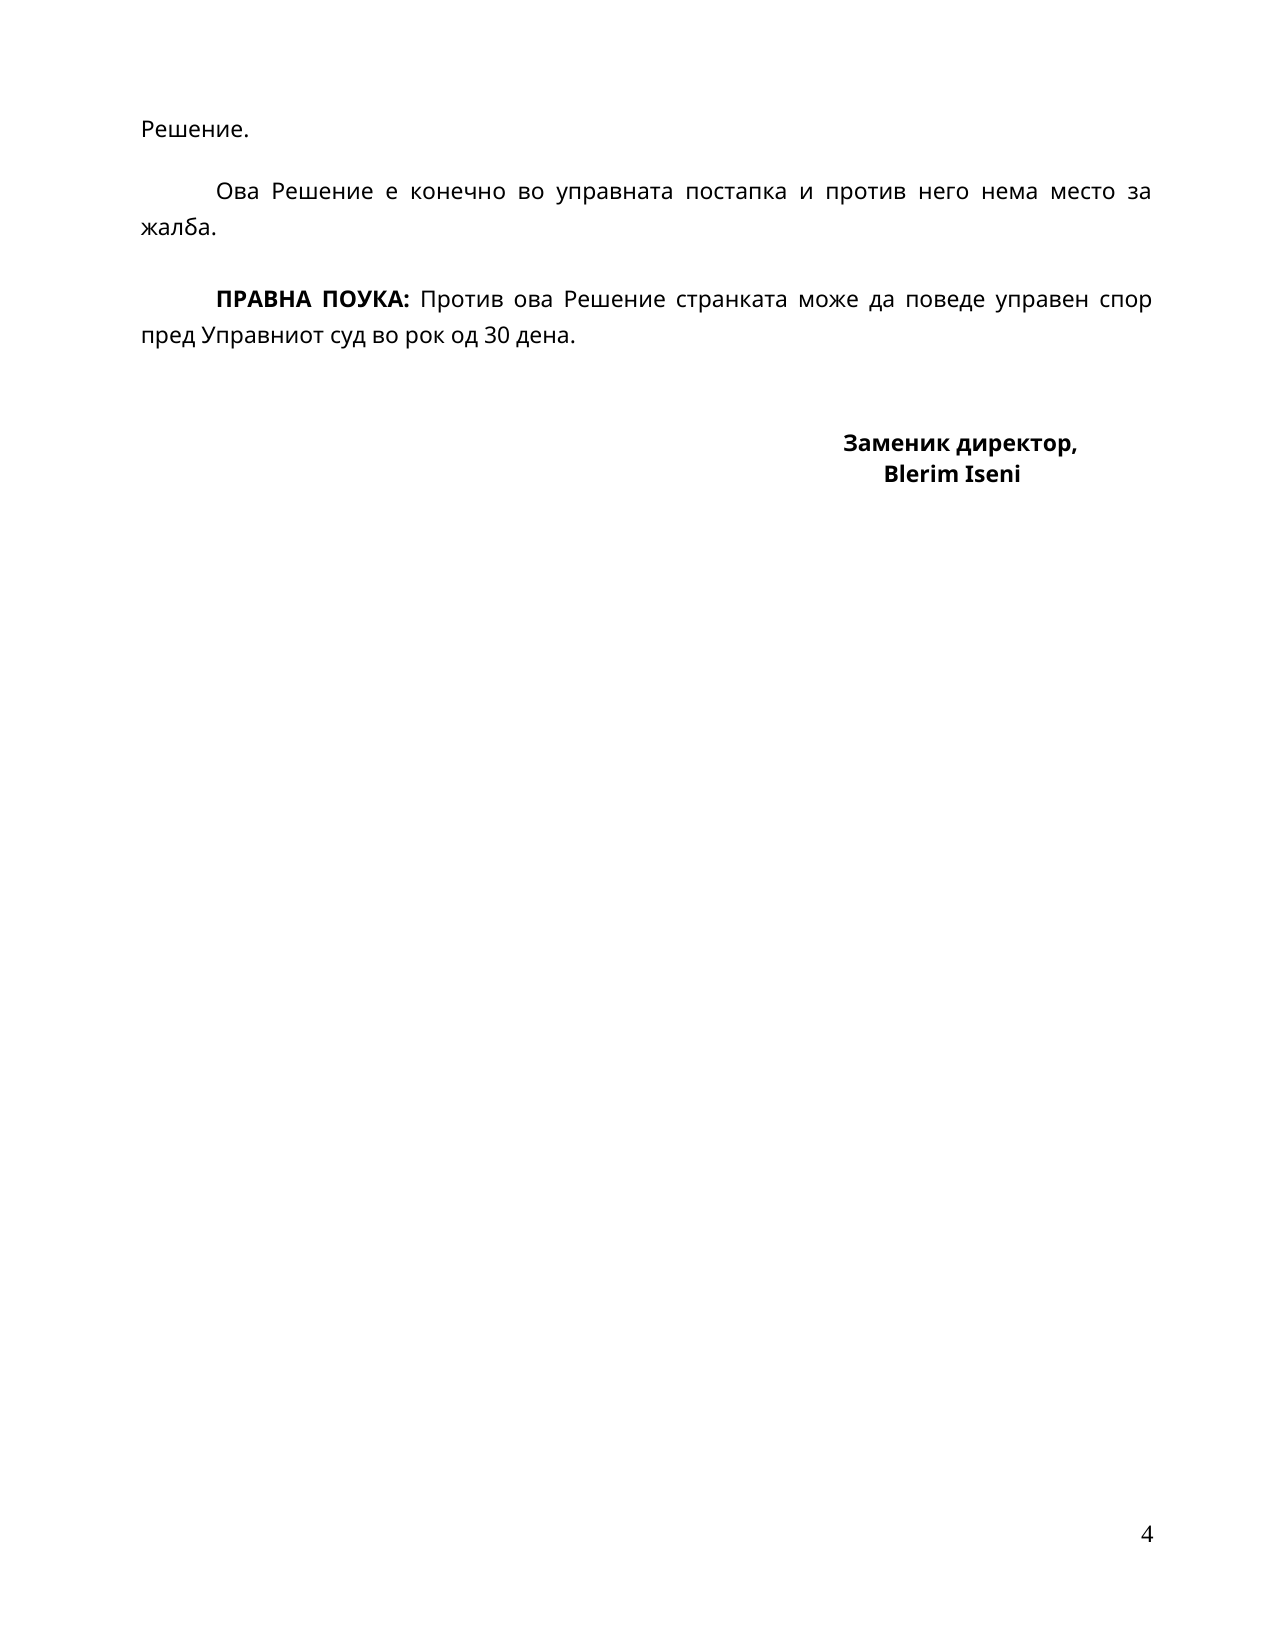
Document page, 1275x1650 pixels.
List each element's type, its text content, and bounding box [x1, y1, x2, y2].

text Ова Решение е конечно во управната постапка и против него нема место за жалба. [141, 175, 1153, 242]
text Заменик директор, [141, 427, 1153, 458]
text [141, 112, 1153, 144]
text ПРАВНА ПОУКА: Против ова Решение странката може да поведе управен спор пред Управниот суд во рок од 30 дена. [141, 283, 1153, 350]
text Blerim Iseni [141, 458, 1153, 489]
